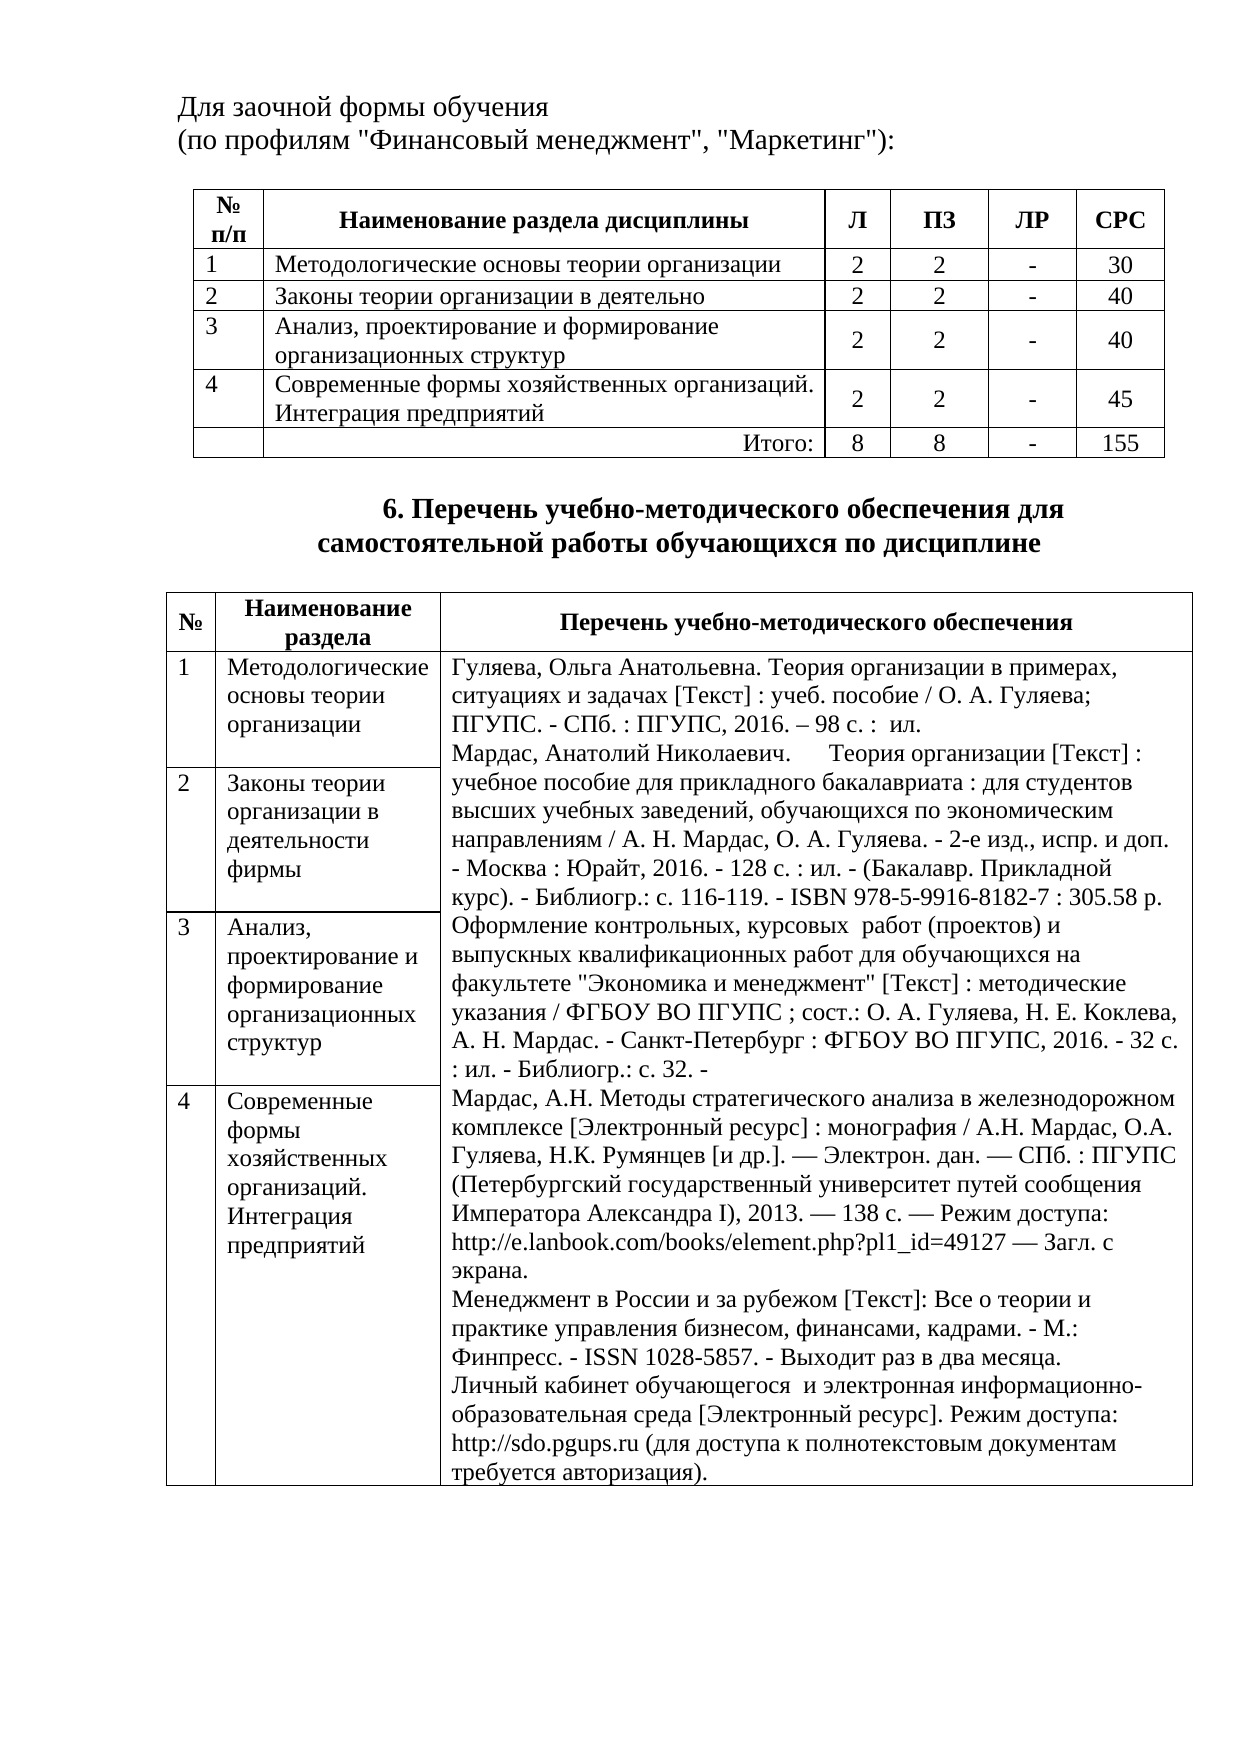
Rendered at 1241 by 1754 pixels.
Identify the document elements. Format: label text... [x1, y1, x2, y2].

table_cell 2 [891, 370, 988, 427]
table_cell 2 [167, 768, 215, 911]
table_cell 2 [891, 249, 988, 280]
table_cell 2 [826, 281, 890, 310]
table_cell 3 [194, 311, 263, 368]
table_cell - [989, 249, 1076, 280]
table_cell 2 [891, 281, 988, 310]
table_cell 40 [1077, 311, 1164, 368]
table_cell Современные формы хозяйственных организаций. Интеграция предприятий [216, 1086, 440, 1485]
text Для заочной формы обучения [177, 89, 1181, 122]
table_cell - [989, 428, 1076, 457]
text (по профилям "Финансовый менеджмент", "Маркетинг"): [177, 122, 1181, 156]
table_cell Итого: [264, 428, 824, 457]
table_header Перечень учебно-методического обеспечения [441, 593, 1192, 651]
table_cell 155 [1077, 428, 1164, 457]
table_cell Методологические основы теории организации [216, 652, 440, 767]
table_header Наименование раздела [216, 593, 440, 651]
table_header Л [826, 190, 890, 248]
table_cell [194, 428, 263, 457]
table_cell Анализ, проектирование и формирование организационных структур [216, 913, 440, 1085]
table_cell 3 [167, 913, 215, 1085]
table_cell 30 [1077, 249, 1164, 280]
table_cell - [989, 281, 1076, 310]
table_header СРС [1077, 190, 1164, 248]
table_cell Анализ, проектирование и формирование организационных структур [264, 311, 824, 368]
table_header ПЗ [891, 190, 988, 248]
table_cell 2 [891, 311, 988, 368]
table_cell Законы теории организации в деятельно [264, 281, 824, 310]
table_cell 1 [167, 652, 215, 767]
table_cell Гуляева, Ольга Анатольевна. Теория организации в примерах, ситуациях и задачах [Текст] : учеб. пособие / О. А. Гуляева; ПГУПС. - СПб. : ПГУПС, 2016. – 98 с. : ил. Мардас, Анатолий Николаевич. Теория организации [Текст] : учебное пособие для прикладного бакалавриата : для студентов высших учебных заведений, обучающихся по экономическим направлениям / А. Н. Мардас, О. А. Гуляева. - 2-е изд., испр. и доп. - Москва : Юрайт, 2016. - 128 с. : ил. - (Бакалавр. Прикладной курс). - Библиогр.: с. 116-119. - ISBN 978-5-9916-8182-7 : 305.58 р. Оформление контрольных, курсовых работ (проектов) и выпускных квалификационных работ для обучающихся на факультете "Экономика и менеджмент" [Текст] : методические указания / ФГБОУ ВО ПГУПС ; сост.: О. А. Гуляева, Н. Е. Коклева, А. Н. Мардас. - Санкт-Петербург : ФГБОУ ВО ПГУПС, 2016. - 32 с. : ил. - Библиогр.: с. 32. - Мардас, А.Н. Методы стратегического анализа в железнодорожном комплексе [Электронный ресурс] : монография / А.Н. Мардас, О.А. Гуляева, Н.К. Румянцев [и др.]. — Электрон. дан. — СПб. : ПГУПС (Петербургский государственный университет путей сообщения Императора Александра I), 2013. — 138 с. — Режим доступа: http://e.lanbook.com/books/element.php?pl1_id=49127 — Загл. с экрана. Менеджмент в России и за рубежом [Текст]: Все о теории и практике управления бизнесом, финансами, кадрами. - М.: Финпресс. - ISSN 1028-5857. - Выходит раз в два месяца. Личный кабинет обучающегося и электронная информационно-образовательная среда [Электронный ресурс]. Режим доступа: http://sdo.pgups.ru (для доступа к полнотекстовым документам требуется авторизация). [441, 652, 1192, 1485]
table_cell Современные формы хозяйственных организаций. Интеграция предприятий [264, 370, 824, 427]
table_header № п/п [194, 190, 263, 248]
table_cell 8 [891, 428, 988, 457]
table_header № [167, 593, 215, 651]
table_cell 2 [194, 281, 263, 310]
table_cell 2 [826, 370, 890, 427]
table_cell 45 [1077, 370, 1164, 427]
table_cell - [989, 311, 1076, 368]
table_cell 2 [826, 311, 890, 368]
table_cell 4 [194, 370, 263, 427]
table_header Наименование раздела дисциплины [264, 190, 824, 248]
table_cell Законы теории организации в деятельности фирмы [216, 768, 440, 911]
table_cell Методологические основы теории организации [264, 249, 824, 280]
table_cell 4 [167, 1086, 215, 1485]
table_cell 1 [194, 249, 263, 280]
table_cell 2 [826, 249, 890, 280]
table_header ЛР [989, 190, 1076, 248]
table_cell 40 [1077, 281, 1164, 310]
table_cell - [989, 370, 1076, 427]
text 6. Перечень учебно-методического обеспечения для самостоятельной работы обучающихся по дисциплине [177, 491, 1181, 558]
table_cell 8 [826, 428, 890, 457]
